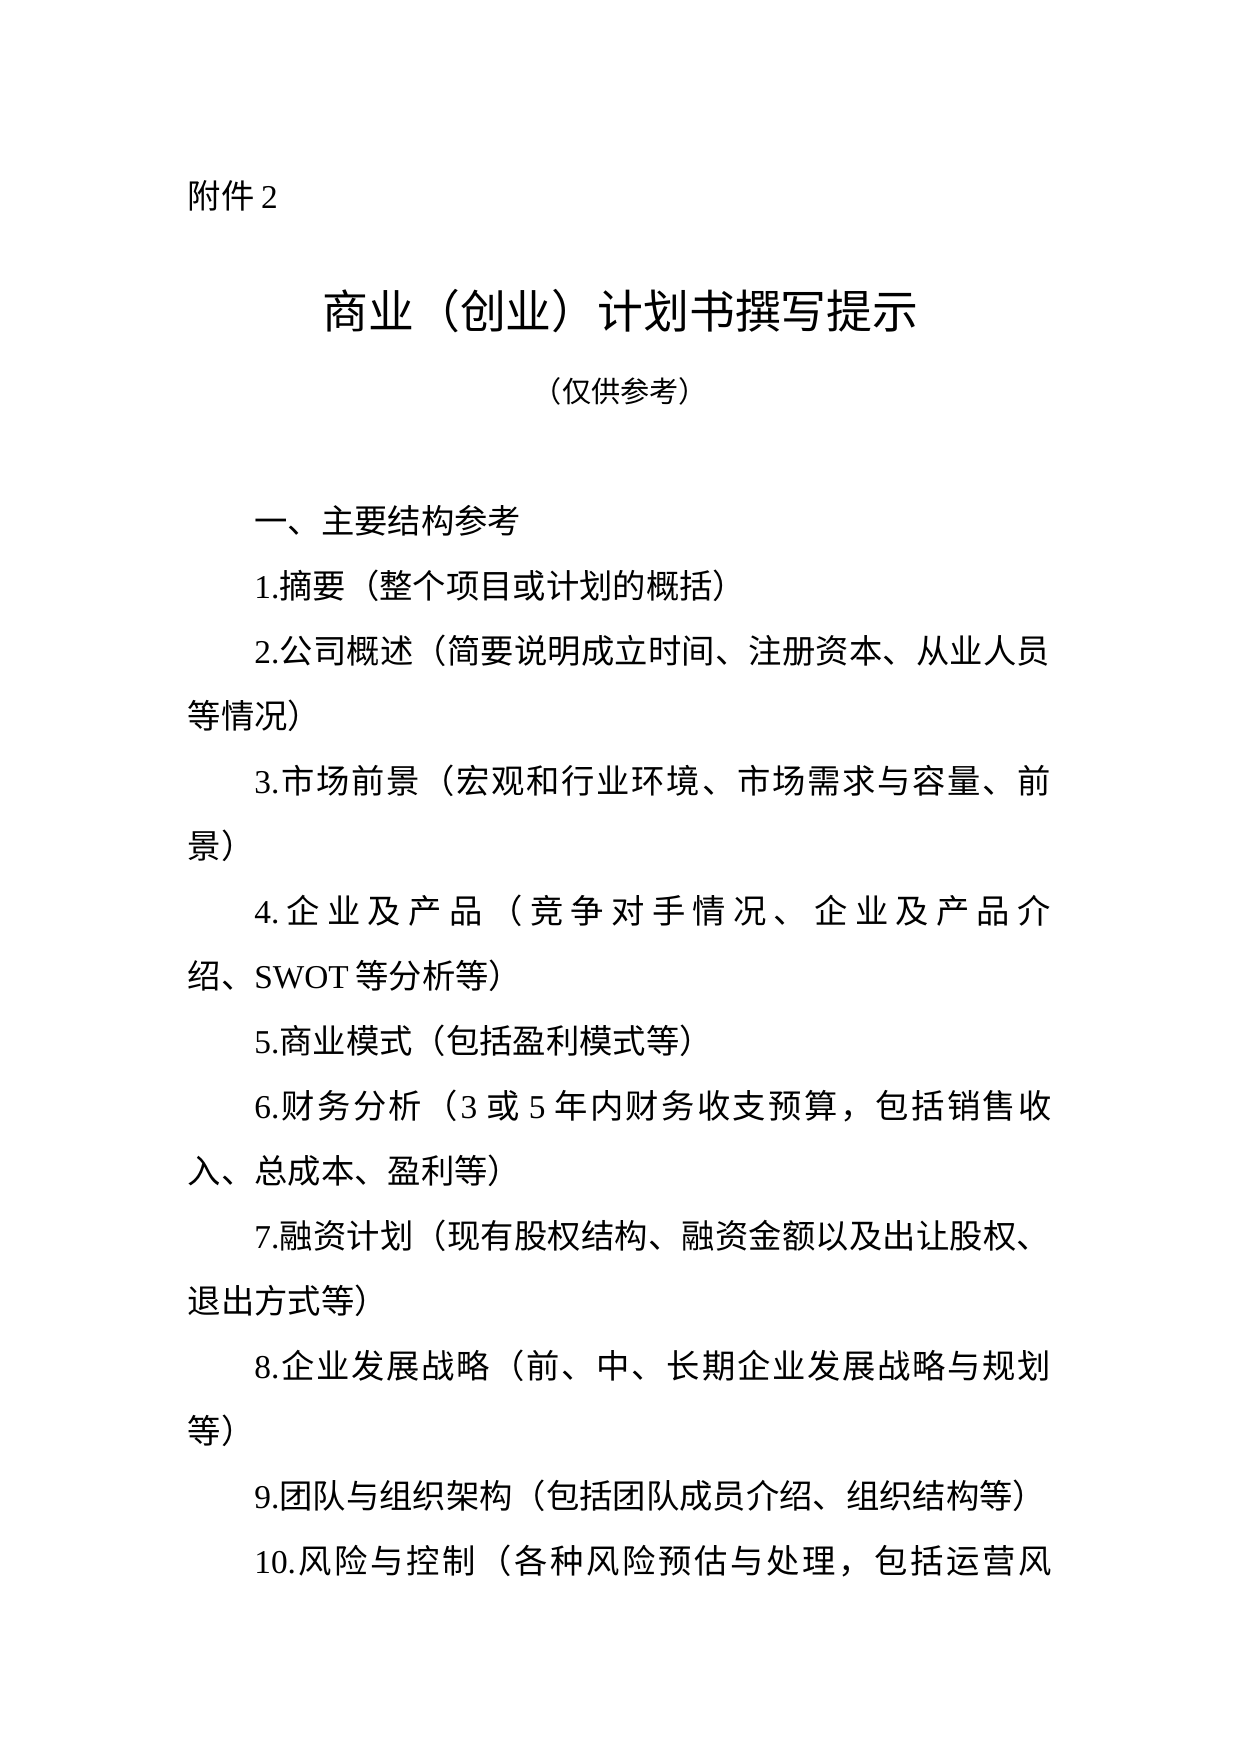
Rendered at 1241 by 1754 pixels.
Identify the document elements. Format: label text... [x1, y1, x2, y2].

text 3.市场前景（宏观和行业环境、市场需求与容量、前景） [187, 747, 1053, 877]
text （仅供参考） [187, 357, 1053, 422]
text 商业（创业）计划书撰写提示 [187, 259, 1053, 357]
text 1.摘要（整个项目或计划的概括） [187, 552, 1053, 617]
text 一、主要结构参考 [187, 487, 1053, 552]
text 7.融资计划（现有股权结构、融资金额以及出让股权、退出方式等） [187, 1202, 1053, 1332]
text 2.公司概述（简要说明成立时间、注册资本、从业人员等情况） [187, 617, 1053, 747]
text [187, 1527, 1053, 1592]
text 9.团队与组织架构（包括团队成员介绍、组织结构等） [187, 1462, 1053, 1527]
text 5.商业模式（包括盈利模式等） [187, 1007, 1053, 1072]
text 附件2 [187, 162, 1053, 227]
text 6.财务分析（3或5年内财务收支预算，包括销售收入、总成本、盈利等） [187, 1072, 1053, 1202]
text 8.企业发展战略（前、中、长期企业发展战略与规划等） [187, 1332, 1053, 1462]
text 4.企业及产品（竞争对手情况、企业及产品介绍、SWOT等分析等） [187, 877, 1053, 1007]
